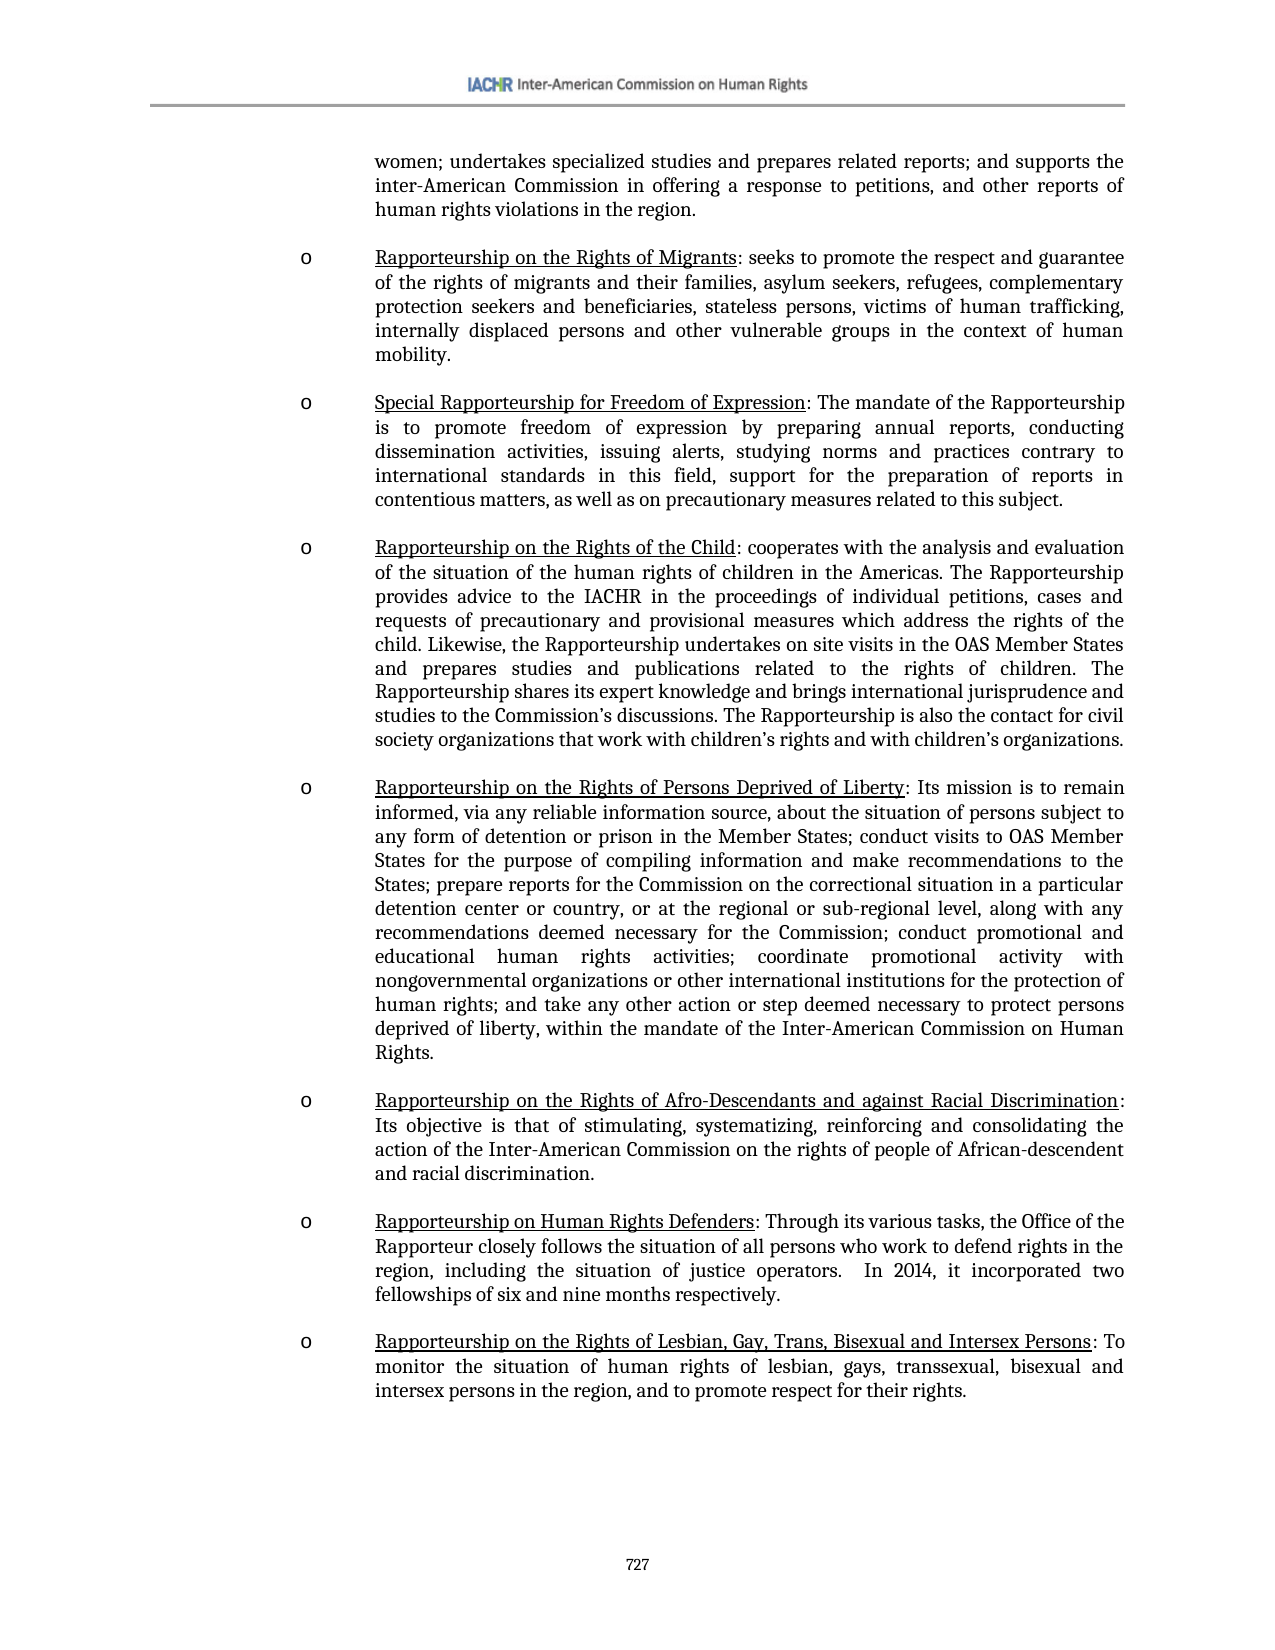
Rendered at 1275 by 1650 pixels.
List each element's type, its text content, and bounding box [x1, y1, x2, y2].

list Special Rapporteurship for Freedom of Expression: The mandate of the Rapporteurship is to promote freedom of expression by preparing annual reports, conducting dissemination activities, issuing alerts, studying norms and practices contrary to international standards in this field, support for the preparation of reports in contentious matters, as well as on precautionary measures related to this subject. [300, 391, 1125, 511]
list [300, 150, 1125, 222]
list Rapporteurship on Human Rights Defenders: Through its various tasks, the Office of the Rapporteur closely follows the situation of all persons who work to defend rights in the region, including the situation of justice operators. In 2014, it incorporated two fellowships of six and nine months respectively. [300, 1209, 1125, 1306]
list Rapporteurship on the Rights of Persons Deprived of Liberty: Its mission is to remain informed, via any reliable information source, about the situation of persons subject to any form of detention or prison in the Member States; conduct visits to OAS Member States for the purpose of compiling information and make recommendations to the States; prepare reports for the Commission on the correctional situation in a particular detention center or country, or at the regional or sub-regional level, along with any recommendations deemed necessary for the Commission; conduct promotional and educational human rights activities; coordinate promotional activity with nongovernmental organizations or other international institutions for the protection of human rights; and take any other action or step deemed necessary to protect persons deprived of liberty, within the mandate of the Inter-American Commission on Human Rights. [300, 776, 1125, 1064]
list Rapporteurship on the Rights of the Child: cooperates with the analysis and evaluation of the situation of the human rights of children in the Americas. The Rapporteurship provides advice to the IACHR in the proceedings of individual petitions, cases and requests of precautionary and provisional measures which address the rights of the child. Likewise, the Rapporteurship undertakes on site visits in the OAS Member States and prepares studies and publications related to the rights of children. The Rapporteurship shares its expert knowledge and brings international jurisprudence and studies to the Commission’s discussions. The Rapporteurship is also the contact for civil society organizations that work with children’s rights and with children’s organizations. [300, 535, 1125, 752]
list Rapporteurship on the Rights of Migrants: seeks to promote the respect and guarantee of the rights of migrants and their families, asylum seekers, refugees, complementary protection seekers and beneficiaries, stateless persons, victims of human trafficking, internally displaced persons and other vulnerable groups in the context of human mobility. [300, 246, 1125, 367]
list Rapporteurship on the Rights of Afro-Descendants and against Racial Discrimination: Its objective is that of stimulating, systematizing, reinforcing and consolidating the action of the Inter-American Commission on the rights of people of African-descendent and racial discrimination. [300, 1088, 1125, 1185]
picture [456, 75, 819, 94]
list Rapporteurship on the Rights of Lesbian, Gay, Trans, Bisexual and Intersex Persons: To monitor the situation of human rights of lesbian, gays, transsexual, bisexual and intersex persons in the region, and to promote respect for their rights. [300, 1330, 1125, 1403]
